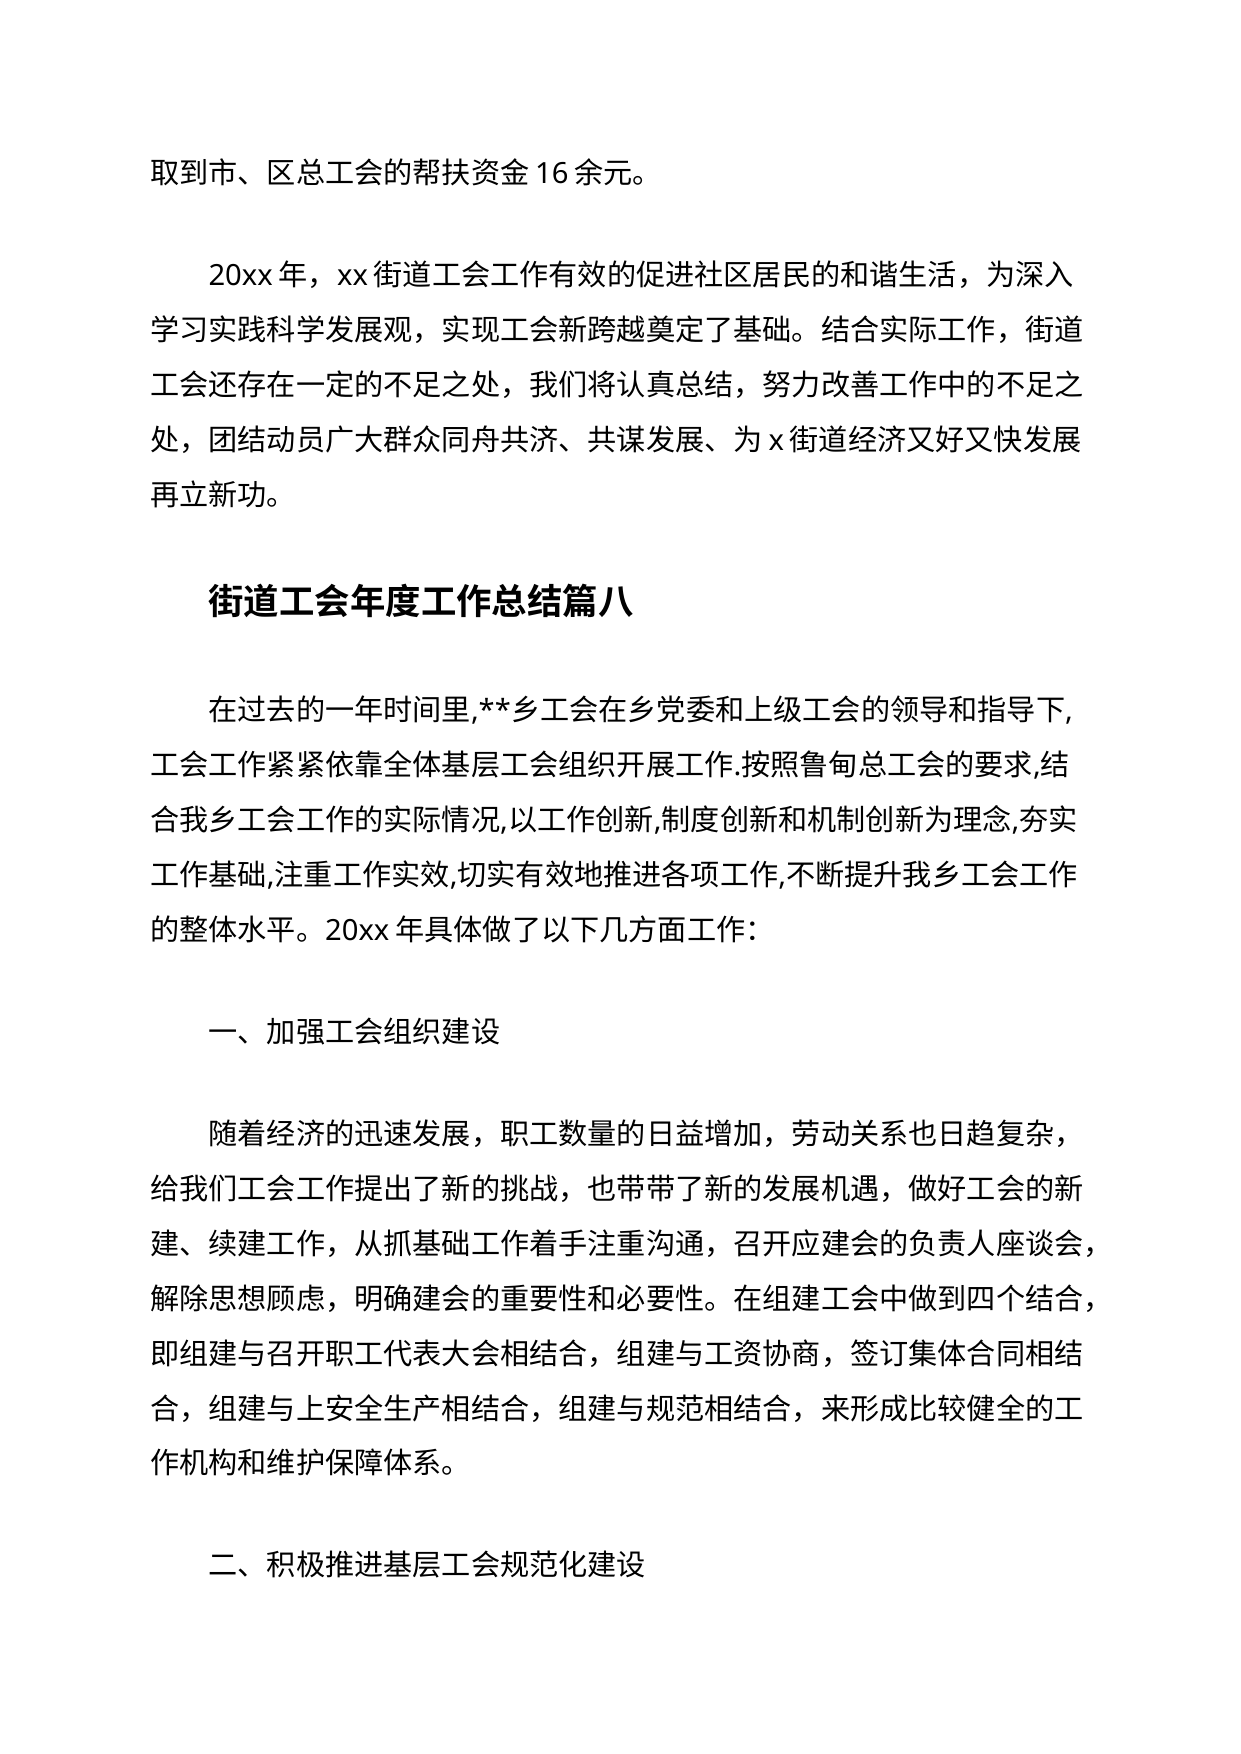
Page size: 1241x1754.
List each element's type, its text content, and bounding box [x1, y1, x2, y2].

text 在过去的一年时间里,**乡工会在乡党委和上级工会的领导和指导下,工会工作紧紧依靠全体基层工会组织开展工作.按照鲁甸总工会的要求,结合我乡工会工作的实际情况,以工作创新,制度创新和机制创新为理念,夯实工作基础,注重工作实效,切实有效地推进各项工作,不断提升我乡工会工作的整体水平。20xx年具体做了以下几方面工作： [150, 687, 1090, 949]
text 一、加强工会组织建设 [150, 1009, 1090, 1051]
text 街道工会年度工作总结篇八 [150, 573, 1090, 625]
text 随着经济的迅速发展，职工数量的日益增加，劳动关系也日趋复杂，给我们工会工作提出了新的挑战，也带带了新的发展机遇，做好工会的新建、续建工作，从抓基础工作着手注重沟通，召开应建会的负责人座谈会，解除思想顾虑，明确建会的重要性和必要性。在组建工会中做到四个结合，即组建与召开职工代表大会相结合，组建与工资协商，签订集体合同相结合，组建与上安全生产相结合，组建与规范相结合，来形成比较健全的工作机构和维护保障体系。 [150, 1111, 1090, 1482]
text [150, 150, 1090, 192]
text 二、积极推进基层工会规范化建设 [150, 1542, 1090, 1584]
text 20xx年，xx街道工会工作有效的促进社区居民的和谐生活，为深入学习实践科学发展观，实现工会新跨越奠定了基础。结合实际工作，街道工会还存在一定的不足之处，我们将认真总结，努力改善工作中的不足之处，团结动员广大群众同舟共济、共谋发展、为x街道经济又好又快发展再立新功。 [150, 252, 1090, 514]
